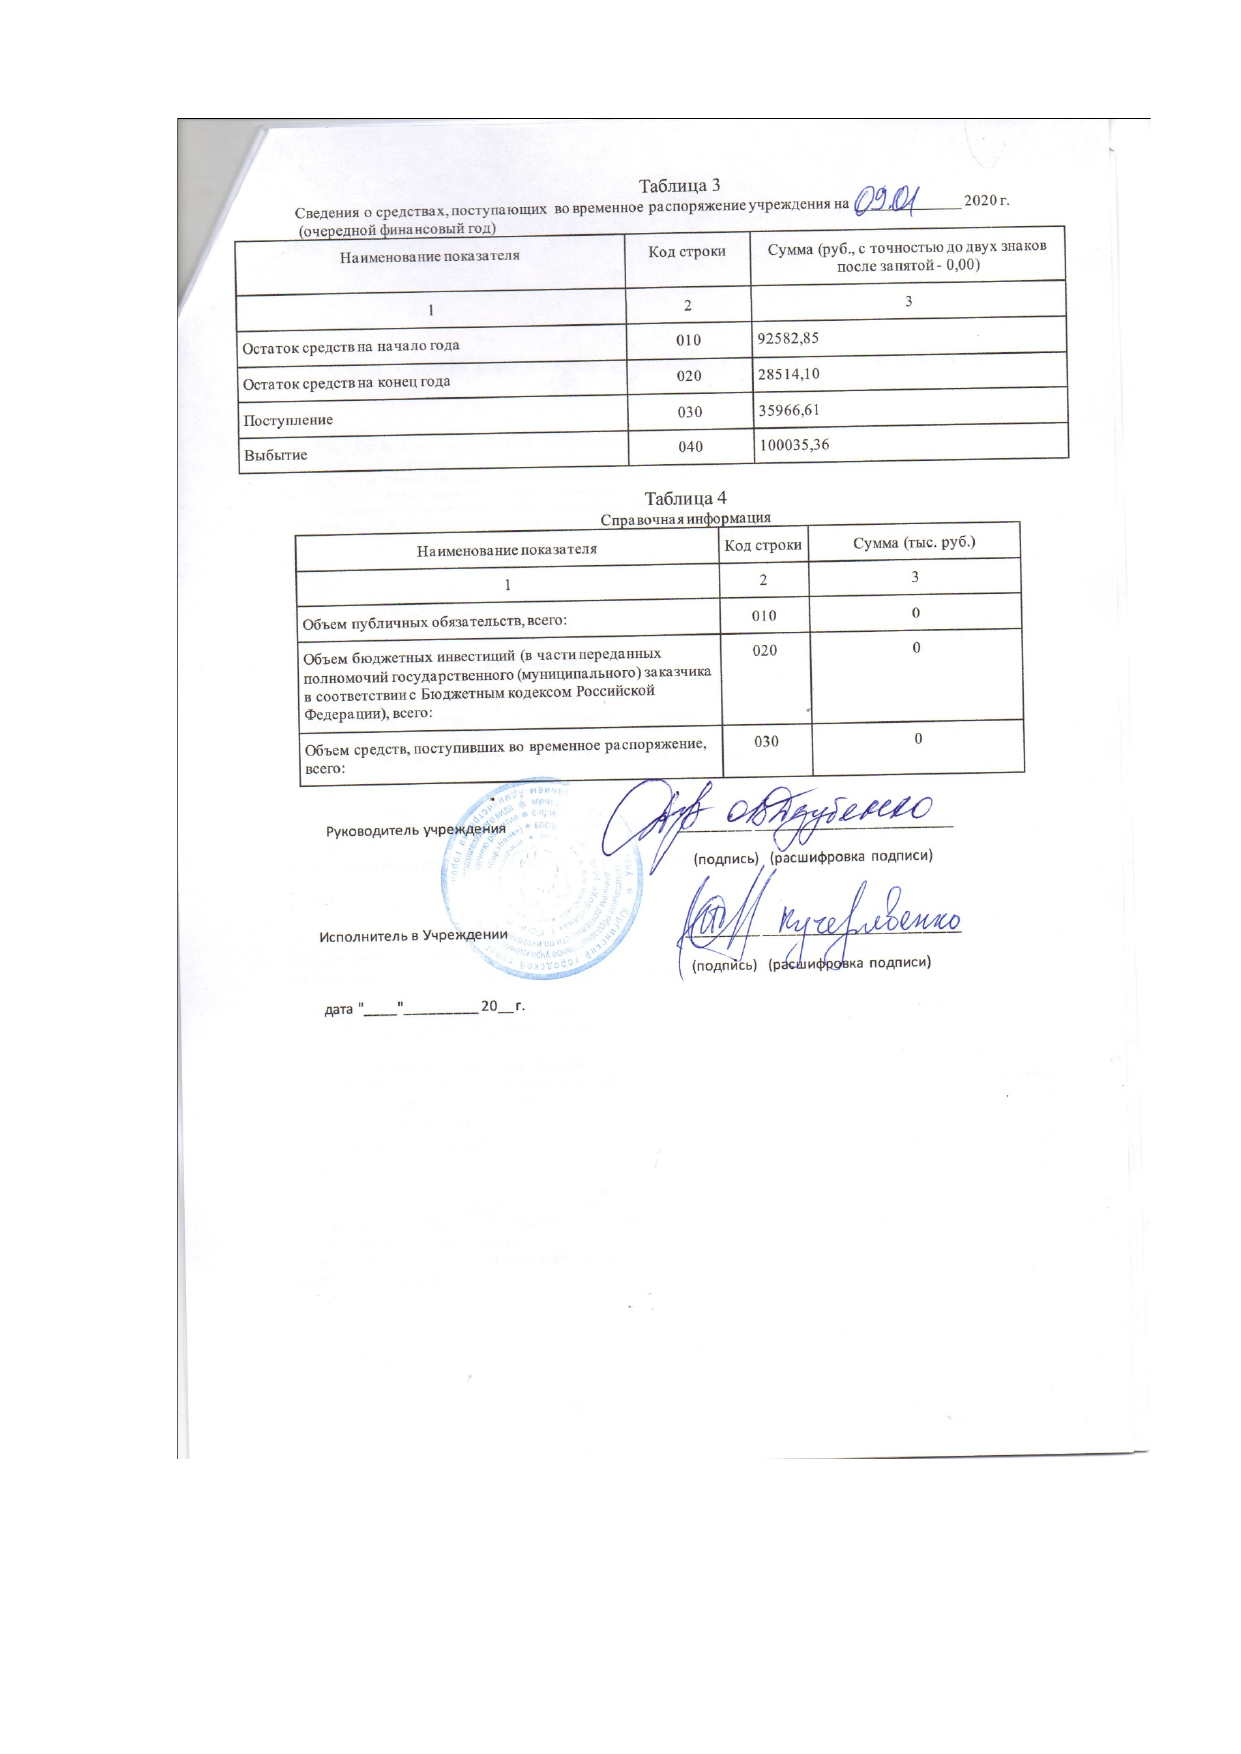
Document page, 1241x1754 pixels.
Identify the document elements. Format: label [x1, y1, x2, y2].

picture [177, 118, 1151, 1459]
